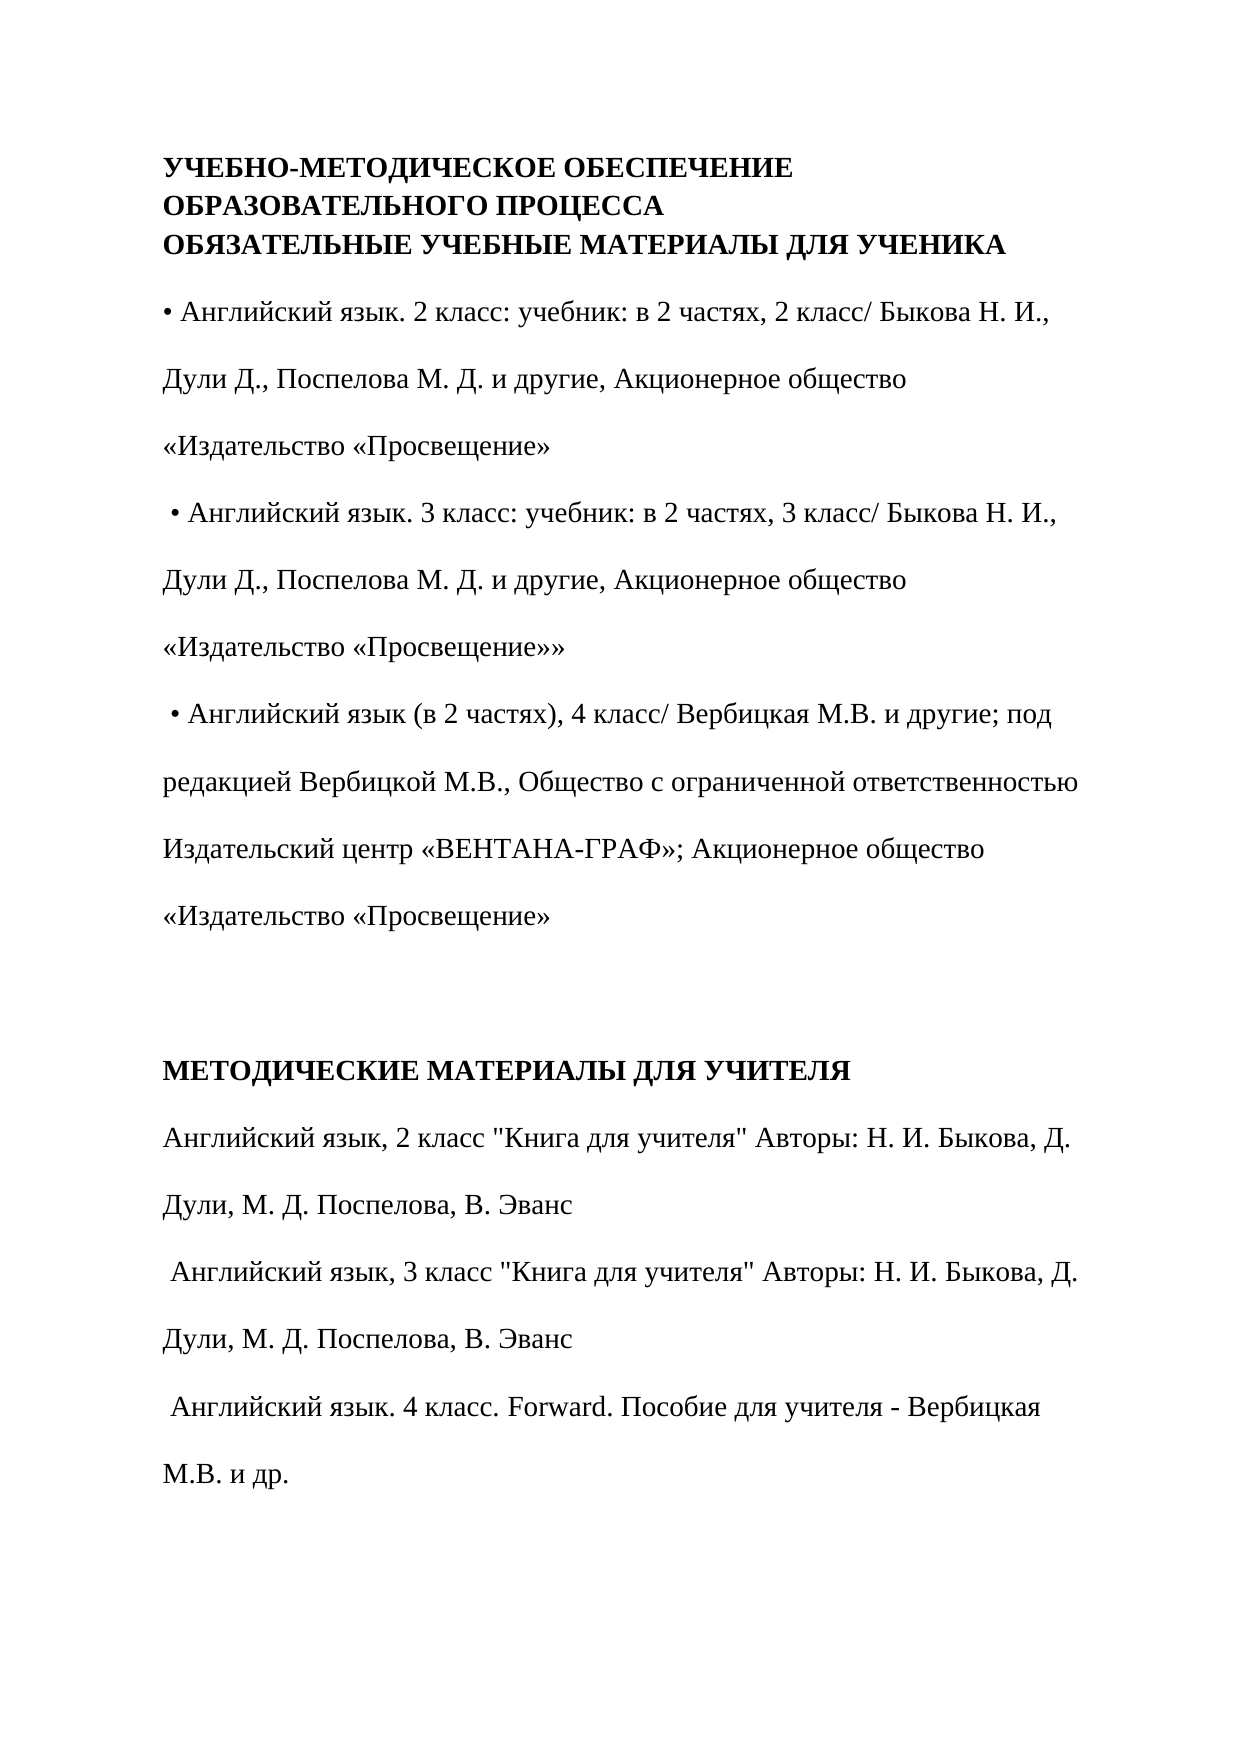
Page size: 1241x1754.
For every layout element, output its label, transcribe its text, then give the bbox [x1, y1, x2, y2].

text • Английский язык. 2 класс: учебник: в 2 частях, 2 класс/ Быкова Н. И., Дули Д., Поспелова М. Д. и другие, Акционерное общество «Издательство «Просвещение» • Английский язык. 3 класс: учебник: в 2 частях, 3 класс/ Быкова Н. И., Дули Д., Поспелова М. Д. и другие, Акционерное общество «Издательство «Просвещение»» • Английский язык (в 2 частях), 4 класс/ Вербицкая М.В. и другие; под редакцией Вербицкой М.В., Общество с ограниченной ответственностью Издательский центр «ВЕНТАНА-ГРАФ»; Акционерное общество «Издательство «Просвещение» [162, 294, 1090, 931]
text МЕТОДИЧЕСКИЕ МАТЕРИАЛЫ ДЛЯ УЧИТЕЛЯ [162, 1053, 1090, 1087]
text УЧЕБНО-МЕТОДИЧЕСКОЕ ОБЕСПЕЧЕНИЕ ОБРАЗОВАТЕЛЬНОГО ПРОЦЕССА [162, 150, 1090, 222]
text Английский язык, 2 класс "Книга для учителя" Авторы: Н. И. Быкова, Д. Дули, М. Д. Поспелова, В. Эванс Английский язык, 3 класс "Книга для учителя" Авторы: Н. И. Быкова, Д. Дули, М. Д. Поспелова, В. Эванс Английский язык. 4 класс. Forward. Пособие для учителя - Вербицкая М.В. и др. [162, 1120, 1090, 1489]
text ОБЯЗАТЕЛЬНЫЕ УЧЕБНЫЕ МАТЕРИАЛЫ ДЛЯ УЧЕНИКА [162, 227, 1090, 261]
